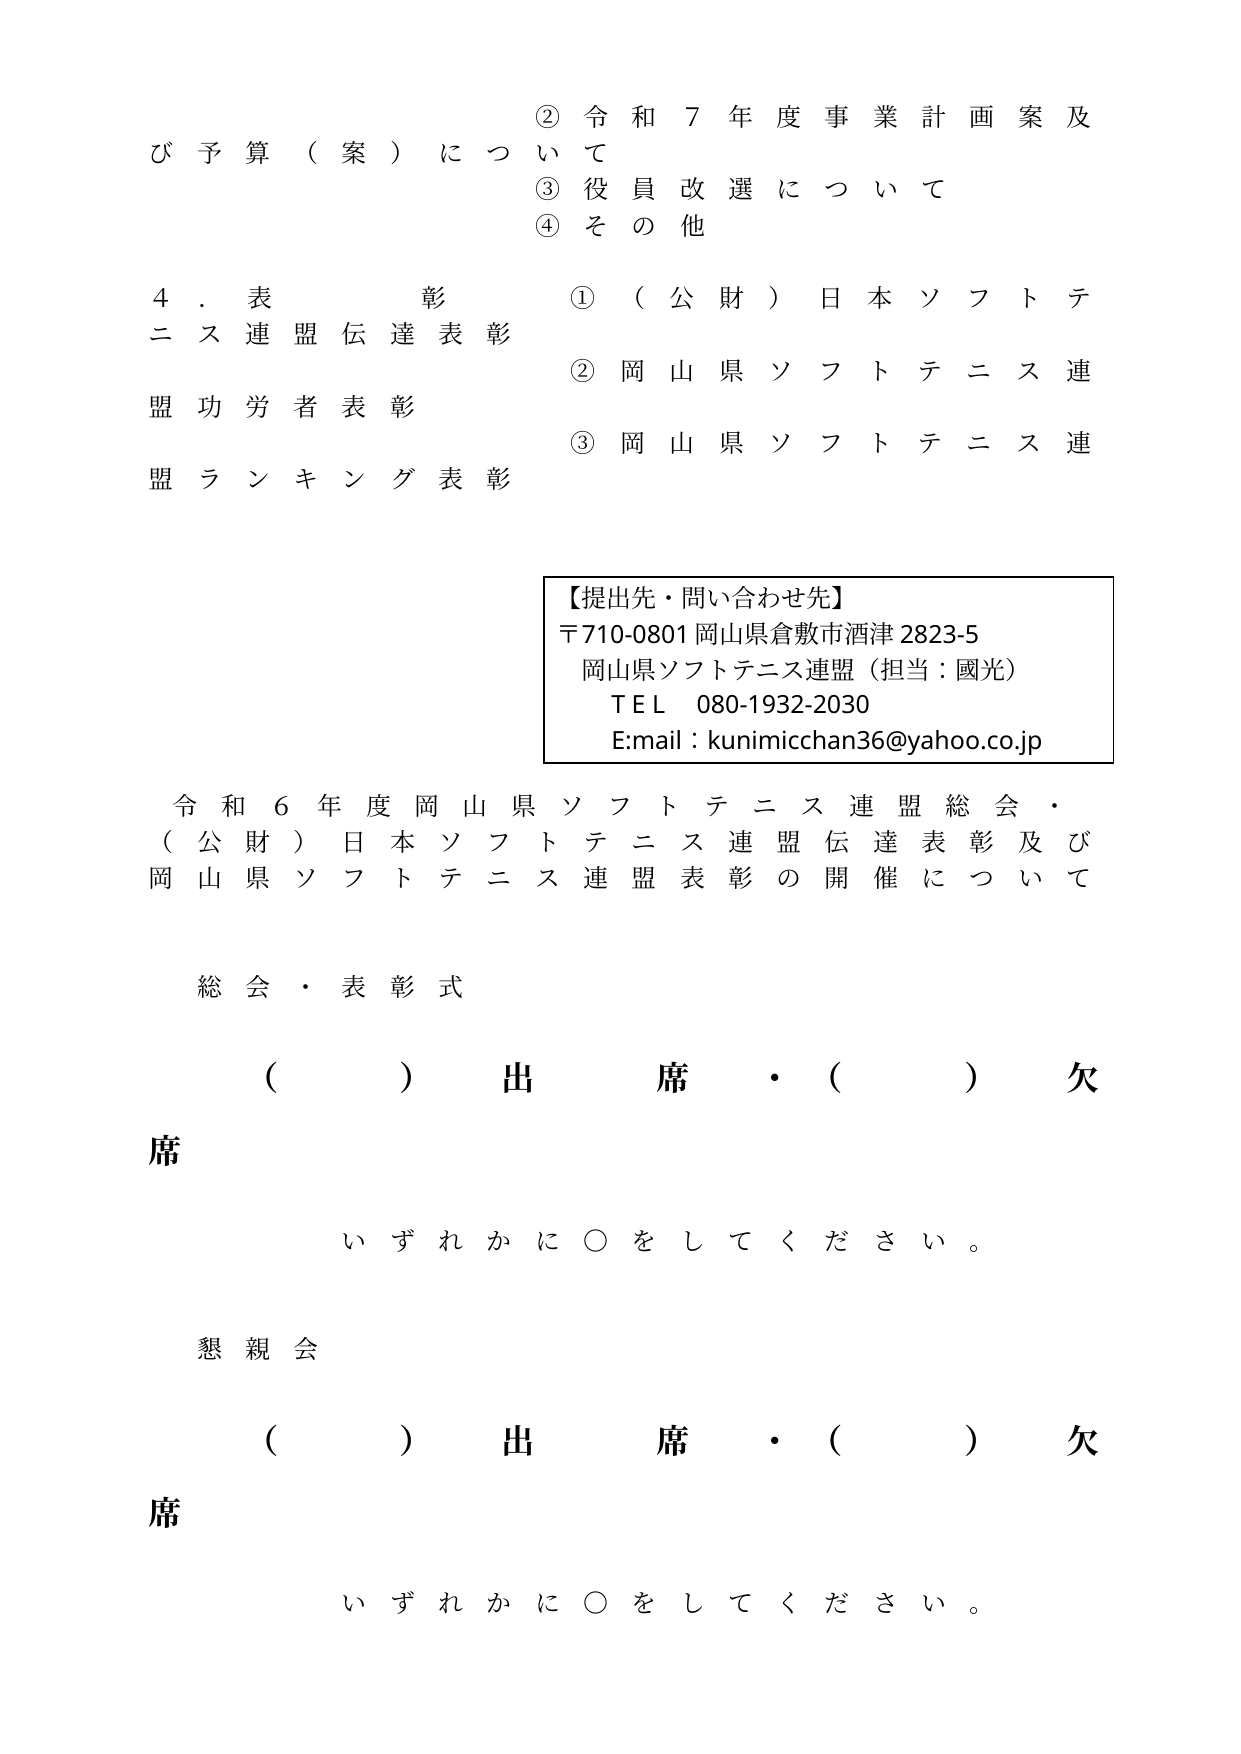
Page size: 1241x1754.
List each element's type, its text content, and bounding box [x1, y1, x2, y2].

text いずれかに〇をしてください。 [148, 1221, 1115, 1258]
text ②岡山県ソフトテニス連盟功労者表彰 [148, 351, 1115, 424]
text 岡山県ソフトテニス連盟表彰の開催について [148, 859, 1115, 895]
text （公財）日本ソフトテニス連盟伝達表彰及び [148, 823, 1115, 859]
text （ ） 出 席 ・（ ） 欠 席 [148, 1040, 1115, 1185]
text ④その他 [148, 206, 1115, 243]
text ②令和７年度事業計画案及び予算（案）について [148, 98, 1115, 170]
text 総会・表彰式 [148, 968, 1115, 1004]
text ③役員改選について [148, 170, 1115, 206]
text ③岡山県ソフトテニス連盟ランキング表彰 [148, 424, 1115, 496]
text ４．表 彰 ①（公財）日本ソフトテニス連盟伝達表彰 [148, 279, 1115, 351]
text （ ） 出 席 ・（ ） 欠 席 [148, 1403, 1115, 1548]
text 懇親会 [148, 1330, 1115, 1366]
text いずれかに〇をしてください。 [148, 1584, 1115, 1620]
text 令和６年度岡山県ソフトテニス連盟総会・ [148, 786, 1115, 823]
